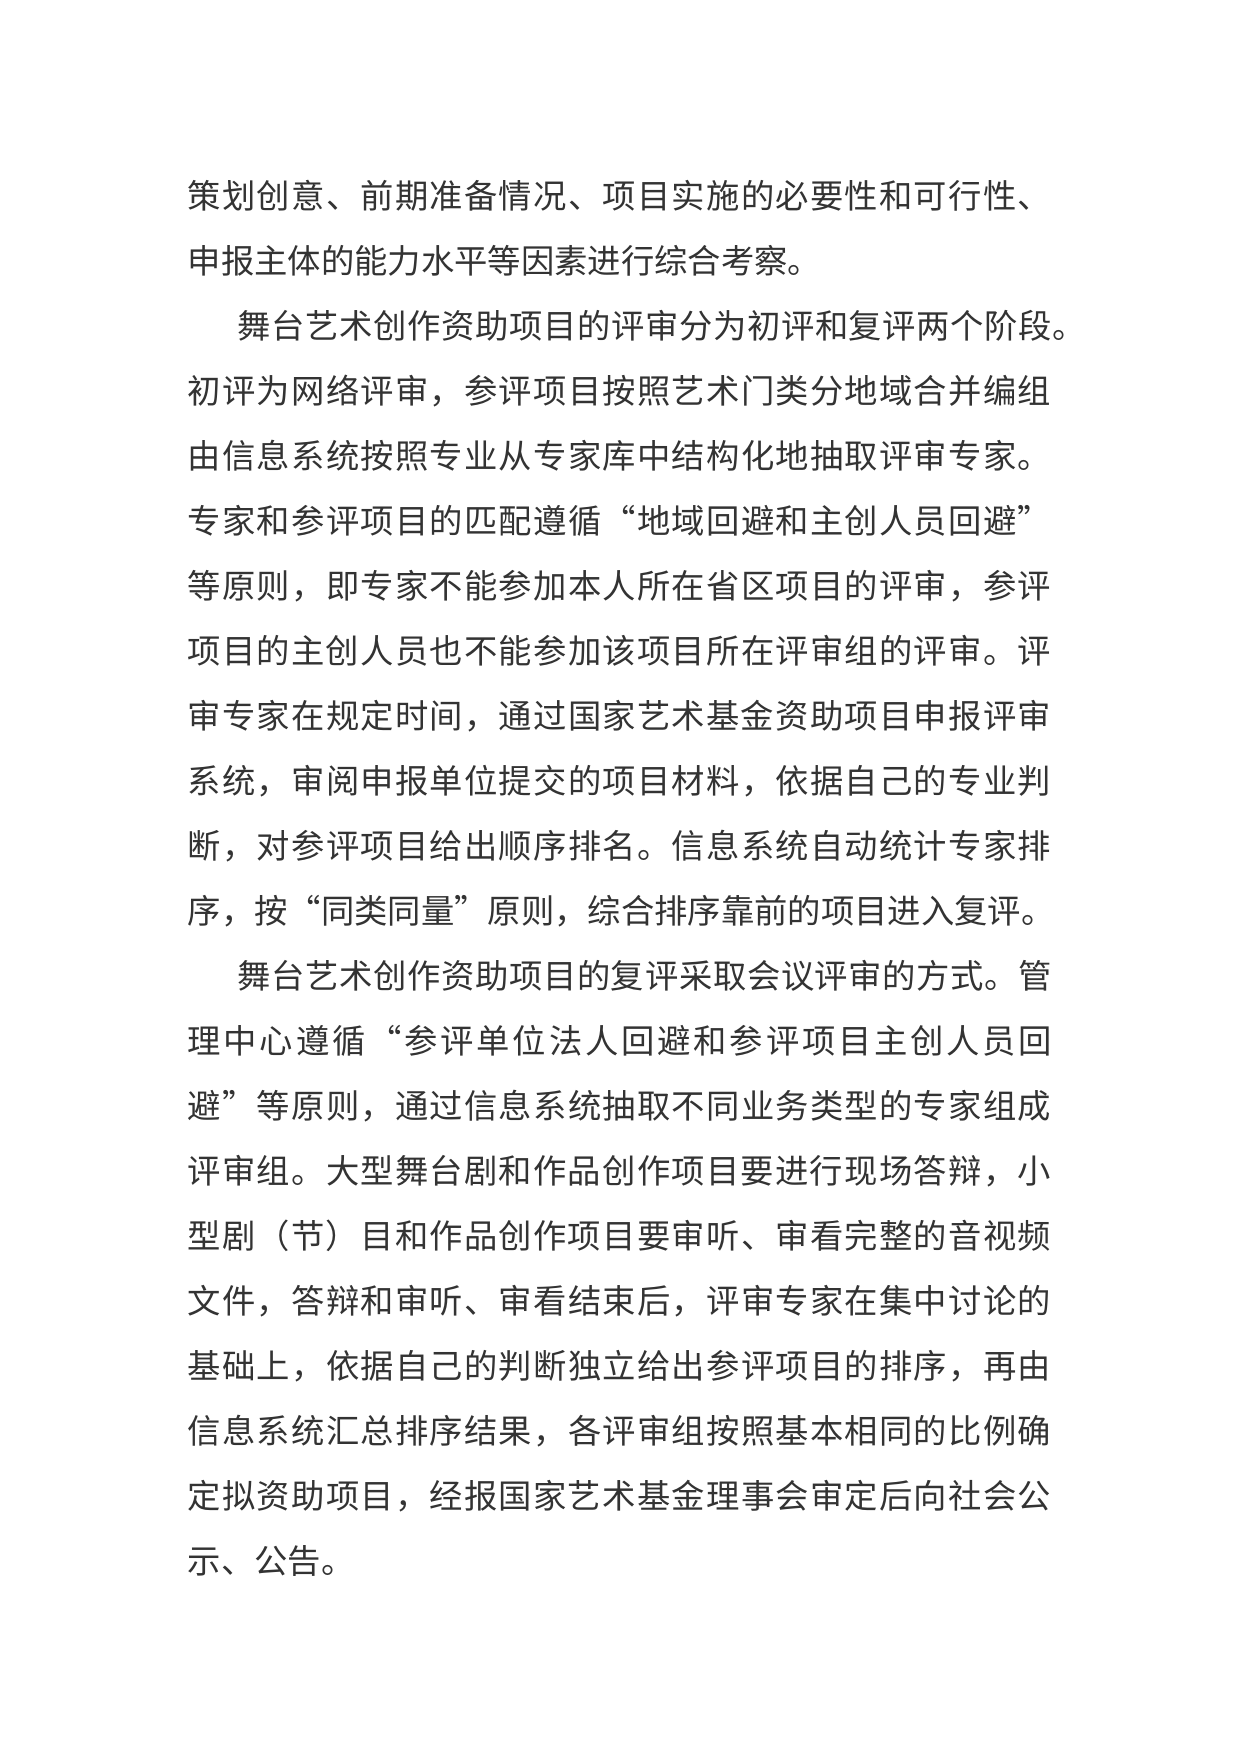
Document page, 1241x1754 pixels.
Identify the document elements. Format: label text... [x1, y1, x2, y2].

text 舞台艺术创作资助项目的复评采取会议评审的方式。管理中心遵循“参评单位法人回避和参评项目主创人员回避”等原则，通过信息系统抽取不同业务类型的专家组成评审组。大型舞台剧和作品创作项目要进行现场答辩，小型剧（节）目和作品创作项目要审听、审看完整的音视频文件，答辩和审听、审看结束后，评审专家在集中讨论的基础上，依据自己的判断独立给出参评项目的排序，再由信息系统汇总排序结果，各评审组按照基本相同的比例确定拟资助项目，经报国家艺术基金理事会审定后向社会公示、公告。 [187, 942, 1053, 1592]
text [187, 162, 1053, 292]
text 舞台艺术创作资助项目的评审分为初评和复评两个阶段。初评为网络评审，参评项目按照艺术门类分地域合并编组，由信息系统按照专业从专家库中结构化地抽取评审专家。专家和参评项目的匹配遵循“地域回避和主创人员回避”等原则，即专家不能参加本人所在省区项目的评审，参评项目的主创人员也不能参加该项目所在评审组的评审。评审专家在规定时间，通过国家艺术基金资助项目申报评审系统，审阅申报单位提交的项目材料，依据自己的专业判断，对参评项目给出顺序排名。信息系统自动统计专家排序，按“同类同量”原则，综合排序靠前的项目进入复评。 [187, 292, 1053, 942]
